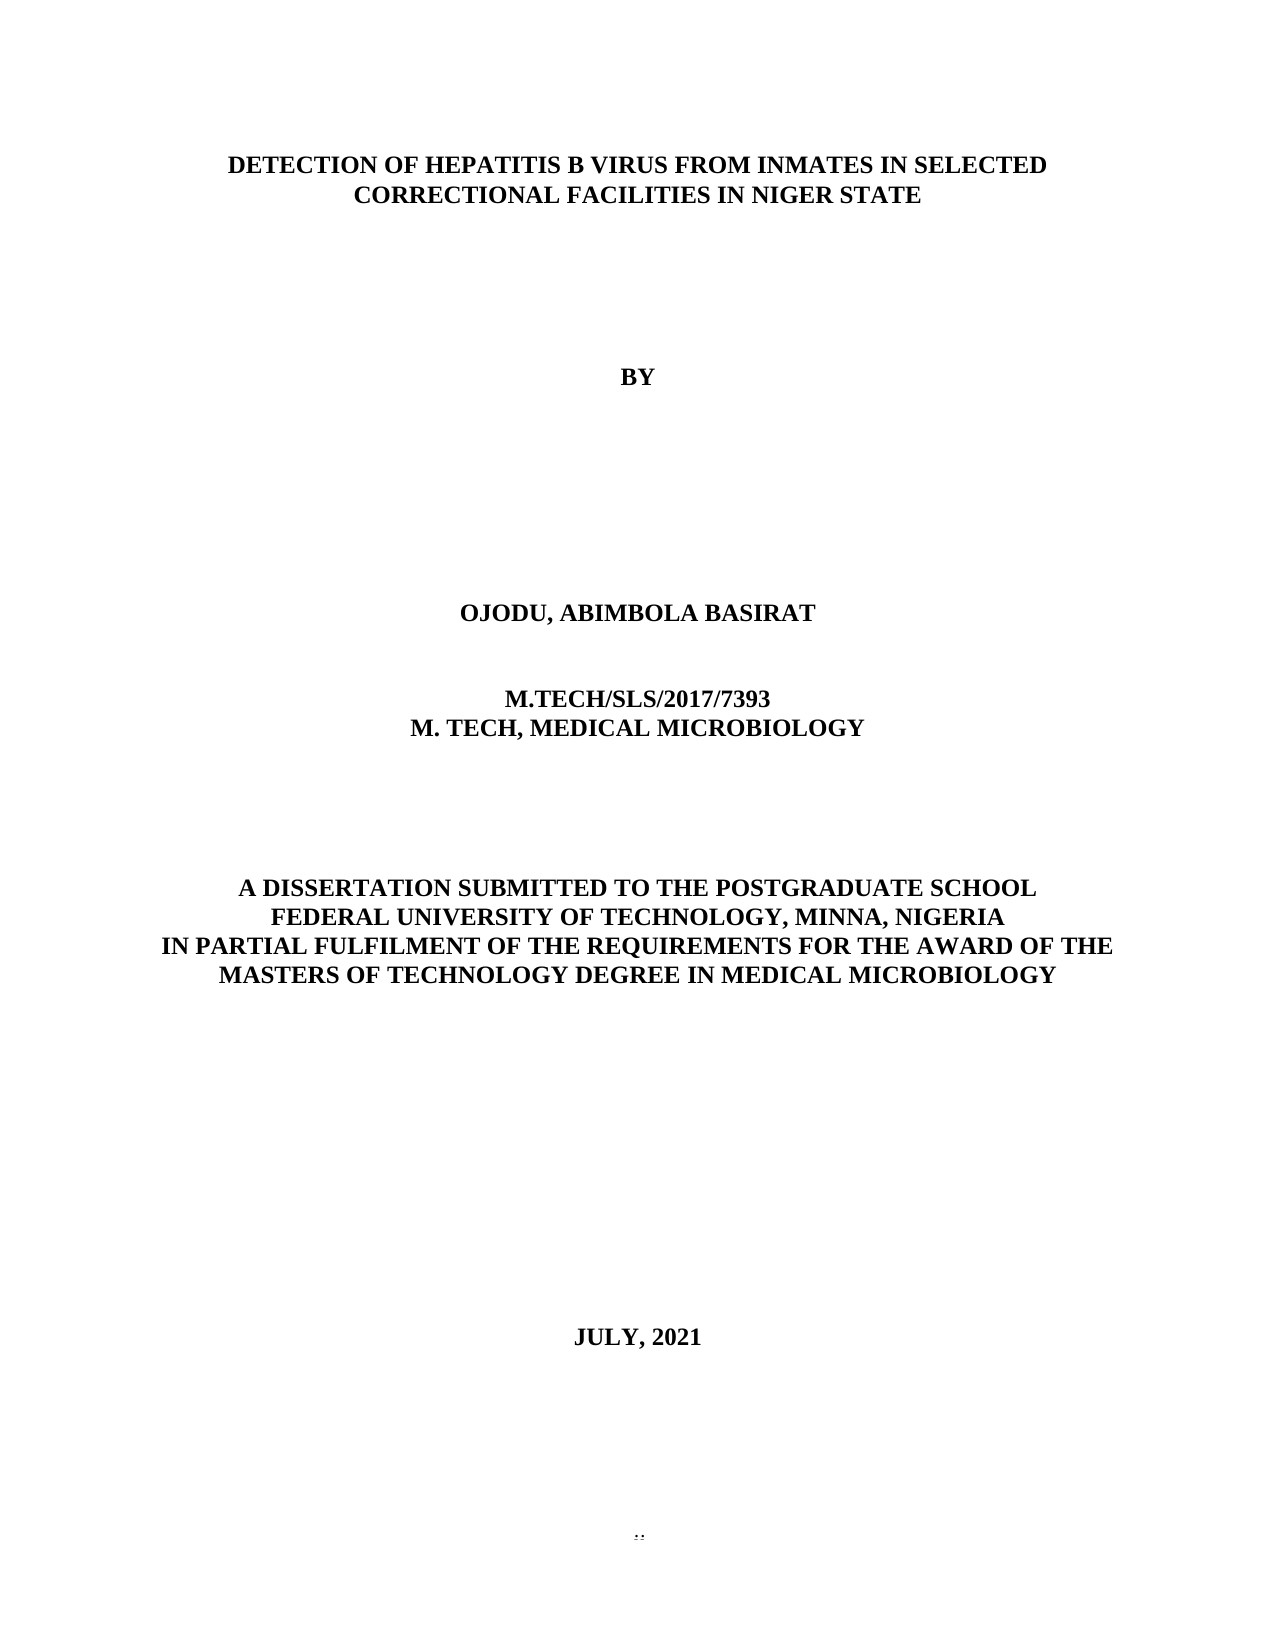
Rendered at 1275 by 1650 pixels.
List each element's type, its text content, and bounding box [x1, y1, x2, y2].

subtitle DETECTION OF HEPATITIS B VIRUS FROM INMATES IN SELECTED CORRECTIONAL FACILITIES IN NIGER STATE [227, 150, 1047, 209]
subtitle A DISSERTATION SUBMITTED TO THE POSTGRADUATE SCHOOL FEDERAL UNIVERSITY OF TECHNOLOGY, MINNA, NIGERIA [227, 873, 1047, 931]
text BY [227, 362, 1048, 391]
subtitle OJODU, ABIMBOLA BASIRAT M.TECH/SLS/2017/7393 [459, 540, 816, 713]
subtitle JULY, 2021 [227, 1322, 1048, 1351]
text IN PARTIAL FULFILMENT OF THE REQUIREMENTS FOR THE AWARD OF THE MASTERS OF TECHNOLOGY DEGREE IN MEDICAL MICROBIOLOGY [161, 931, 1114, 988]
text M. TECH, MEDICAL MICROBIOLOGY [410, 713, 1171, 742]
